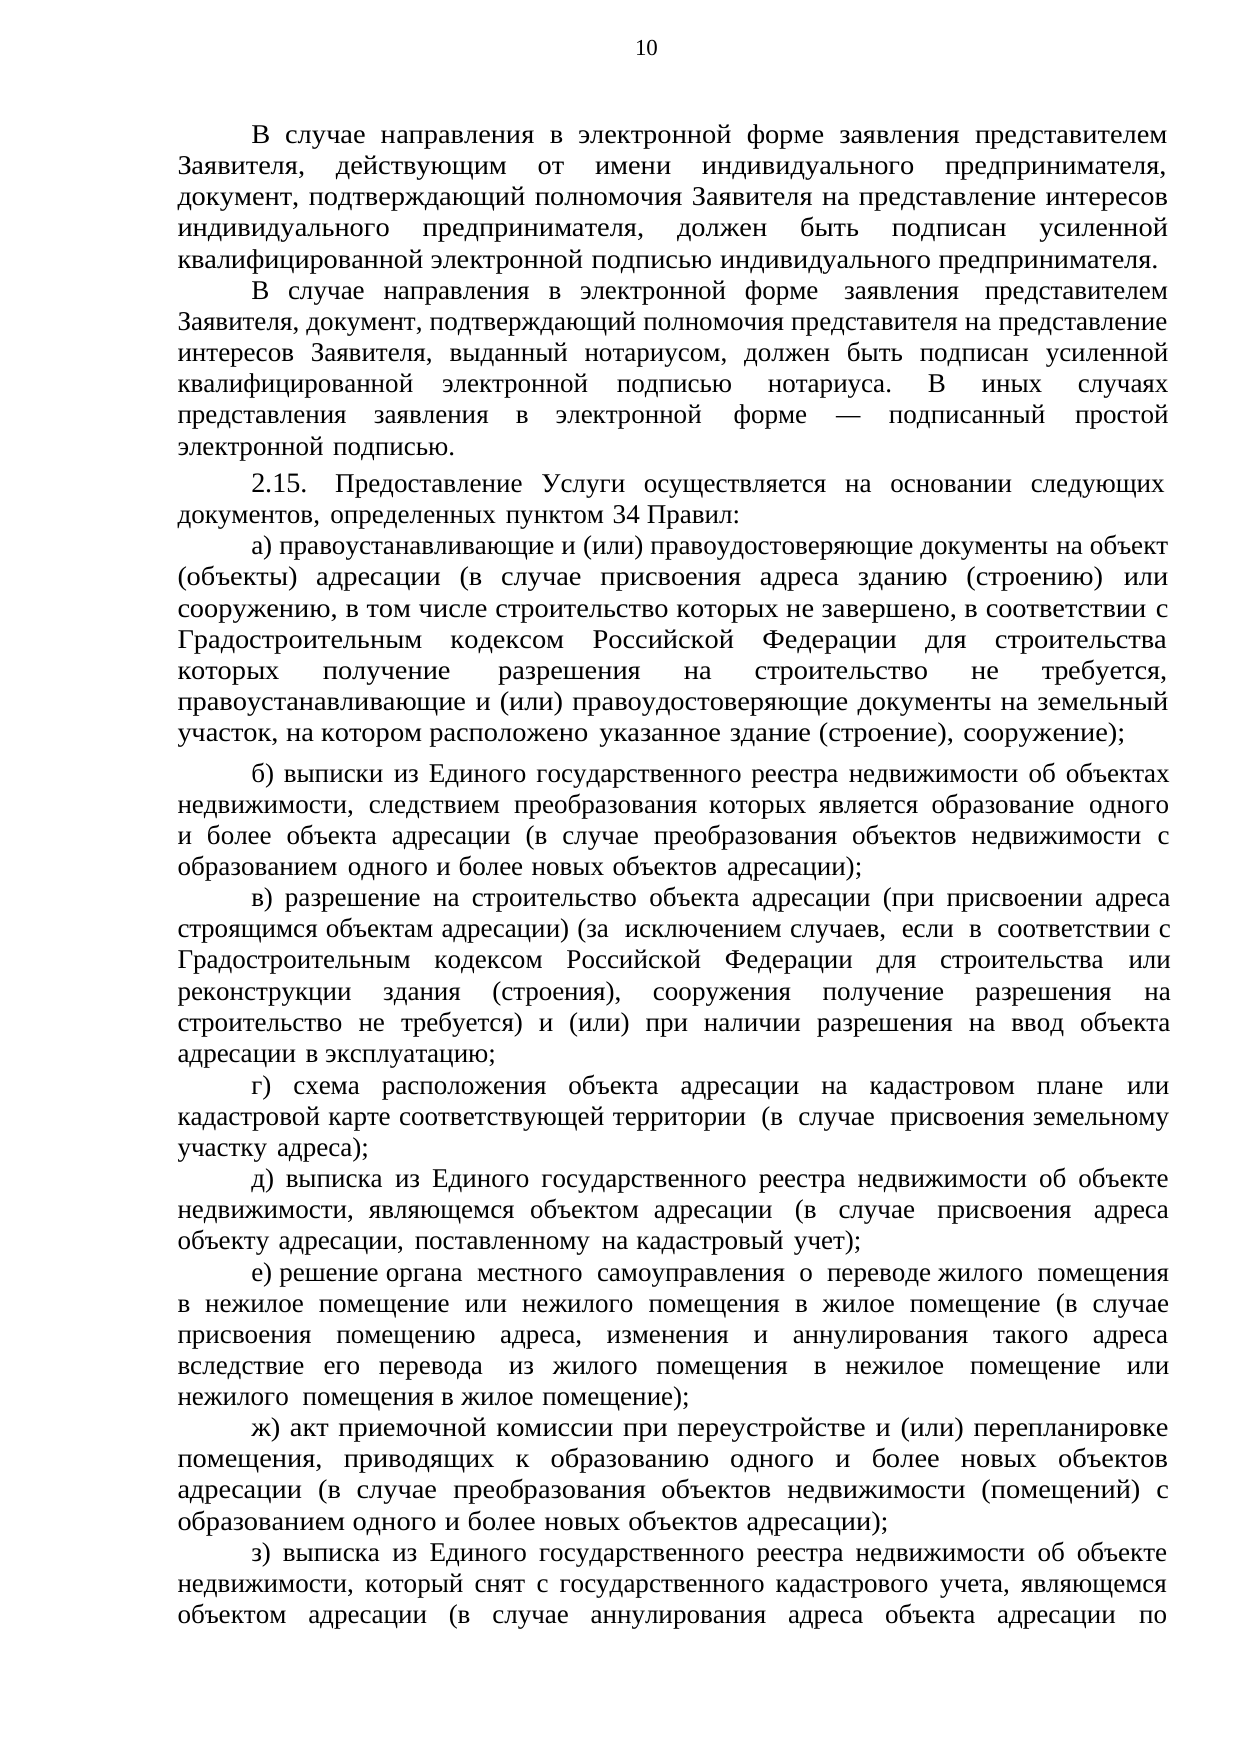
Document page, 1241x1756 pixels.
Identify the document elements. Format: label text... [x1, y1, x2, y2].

text б) выписки из Единого государственного реестра недвижимости об объектах недвижимости, следствием преобразования которых является образование одного и более объекта адресации (в случае преобразования объектов недвижимости с образованием одного и более новых объектов адресации); [177, 757, 1169, 881]
text г) схема расположения объекта адресации на кадастровом плане или кадастровой карте соответствующей территории (в случае присвоения земельному участку адреса); [177, 1069, 1169, 1162]
text ж) акт приемочной комиссии при переустройстве и (или) перепланировке помещения, приводящих к образованию одного и более новых объектов адресации (в случае преобразования объектов недвижимости (помещений) с образованием одного и более новых объектов адресации); [177, 1411, 1169, 1536]
text В случае направления в электронной форме заявления представителем Заявителя, действующим от имени индивидуального предпринимателя, документ, подтверждающий полномочия Заявителя на представление интересов индивидуального предпринимателя, должен быть подписан усиленной квалифицированной электронной подписью индивидуального предпринимателя. [177, 118, 1168, 274]
text В случае направления в электронной форме заявления представителем Заявителя, документ, подтверждающий полномочия представителя на представление интересов Заявителя, выданный нотариусом, должен быть подписан усиленной квалифицированной электронной подписью нотариуса. В иных случаях представления заявления в электронной форме — подписанный простой электронной подписью. [177, 274, 1169, 461]
list Предоставление Услуги осуществляется на основании следующих документов, определенных пунктом 34 Правил: [177, 466, 1164, 529]
text д) выписка из Единого государственного реестра недвижимости об объекте недвижимости, являющемся объектом адресации (в случае присвоения адреса объекту адресации, поставленному на кадастровый учет); [177, 1162, 1169, 1256]
text е) решение органа местного самоуправления о переводе жилого помещения в нежилое помещение или нежилого помещения в жилое помещение (в случае присвоения помещению адреса, изменения и аннулирования такого адреса вследствие его перевода из жилого помещения в нежилое помещение или нежилого помещения в жилое помещение); [177, 1256, 1169, 1411]
text в) разрешение на строительство объекта адресации (при присвоении адреса строящимся объектам адресации) (за исключением случаев, если в соответствии с Градостроительным кодексом Российской Федерации для строительства или реконструкции здания (строения), сооружения получение разрешения на строительство не требуется) и (или) при наличии разрешения на ввод объекта адресации в эксплуатацию; [177, 881, 1171, 1068]
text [177, 1536, 1167, 1629]
text а) правоустанавливающие и (или) правоудостоверяющие документы на объект (объекты) адресации (в случае присвоения адреса зданию (строению) или сооружению, в том числе строительство которых не завершено, в соответствии с Градостроительным кодексом Российской Федерации для строительства которых получение разрешения на строительство не требуется, правоустанавливающие и (или) правоудостоверяющие документы на земельный участок, на котором расположено указанное здание (строение), сооружение); [177, 529, 1168, 747]
